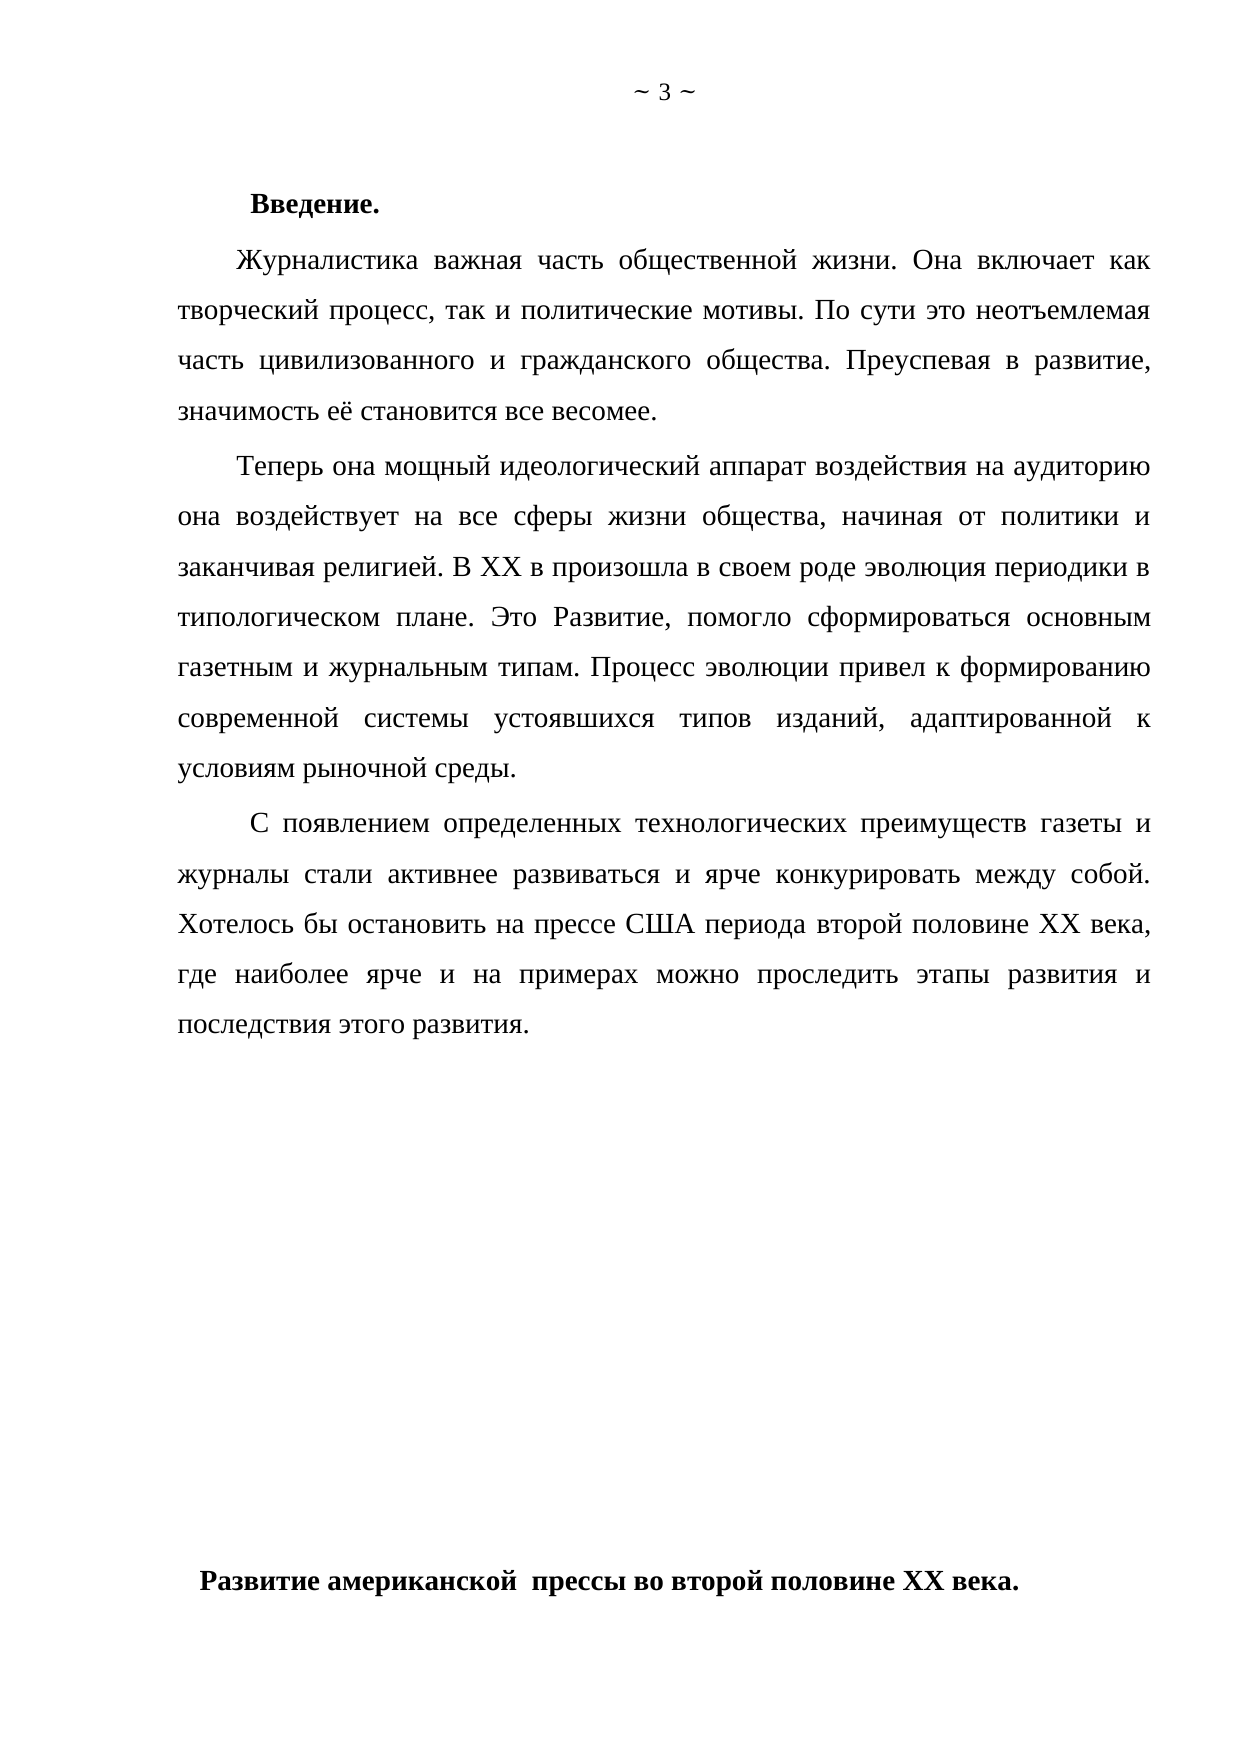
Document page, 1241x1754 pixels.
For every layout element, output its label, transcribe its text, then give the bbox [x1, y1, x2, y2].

text С появлением определенных технологических преимуществ газеты и журналы стали активнее развиваться и ярче конкурировать между собой. Хотелось бы остановить на прессе США периода второй половине ХХ века, где наиболее ярче и на примерах можно проследить этапы развития и последствия этого развития. [177, 805, 1152, 1040]
text Введение. [177, 186, 1152, 220]
text Развитие американской прессы во второй половине ХХ века. [192, 1563, 1152, 1597]
text Журналистика важная часть общественной жизни. Она включает как творческий процесс, так и политические мотивы. По сути это неотъемлемая часть цивилизованного и гражданского общества. Преуспевая в развитие, значимость её становится все весомее. [177, 242, 1152, 426]
text Теперь она мощный идеологический аппарат воздействия на аудиторию она воздействует на все сферы жизни общества, начиная от политики и заканчивая религией. В XX в произошла в своем роде эволюция периодики в типологическом плане. Это Развитие, помогло сформироваться основным газетным и журнальным типам. Процесс эволюции привел к формированию современной системы устоявшихся типов изданий, адаптированной к условиям рыночной среды. [177, 448, 1152, 783]
